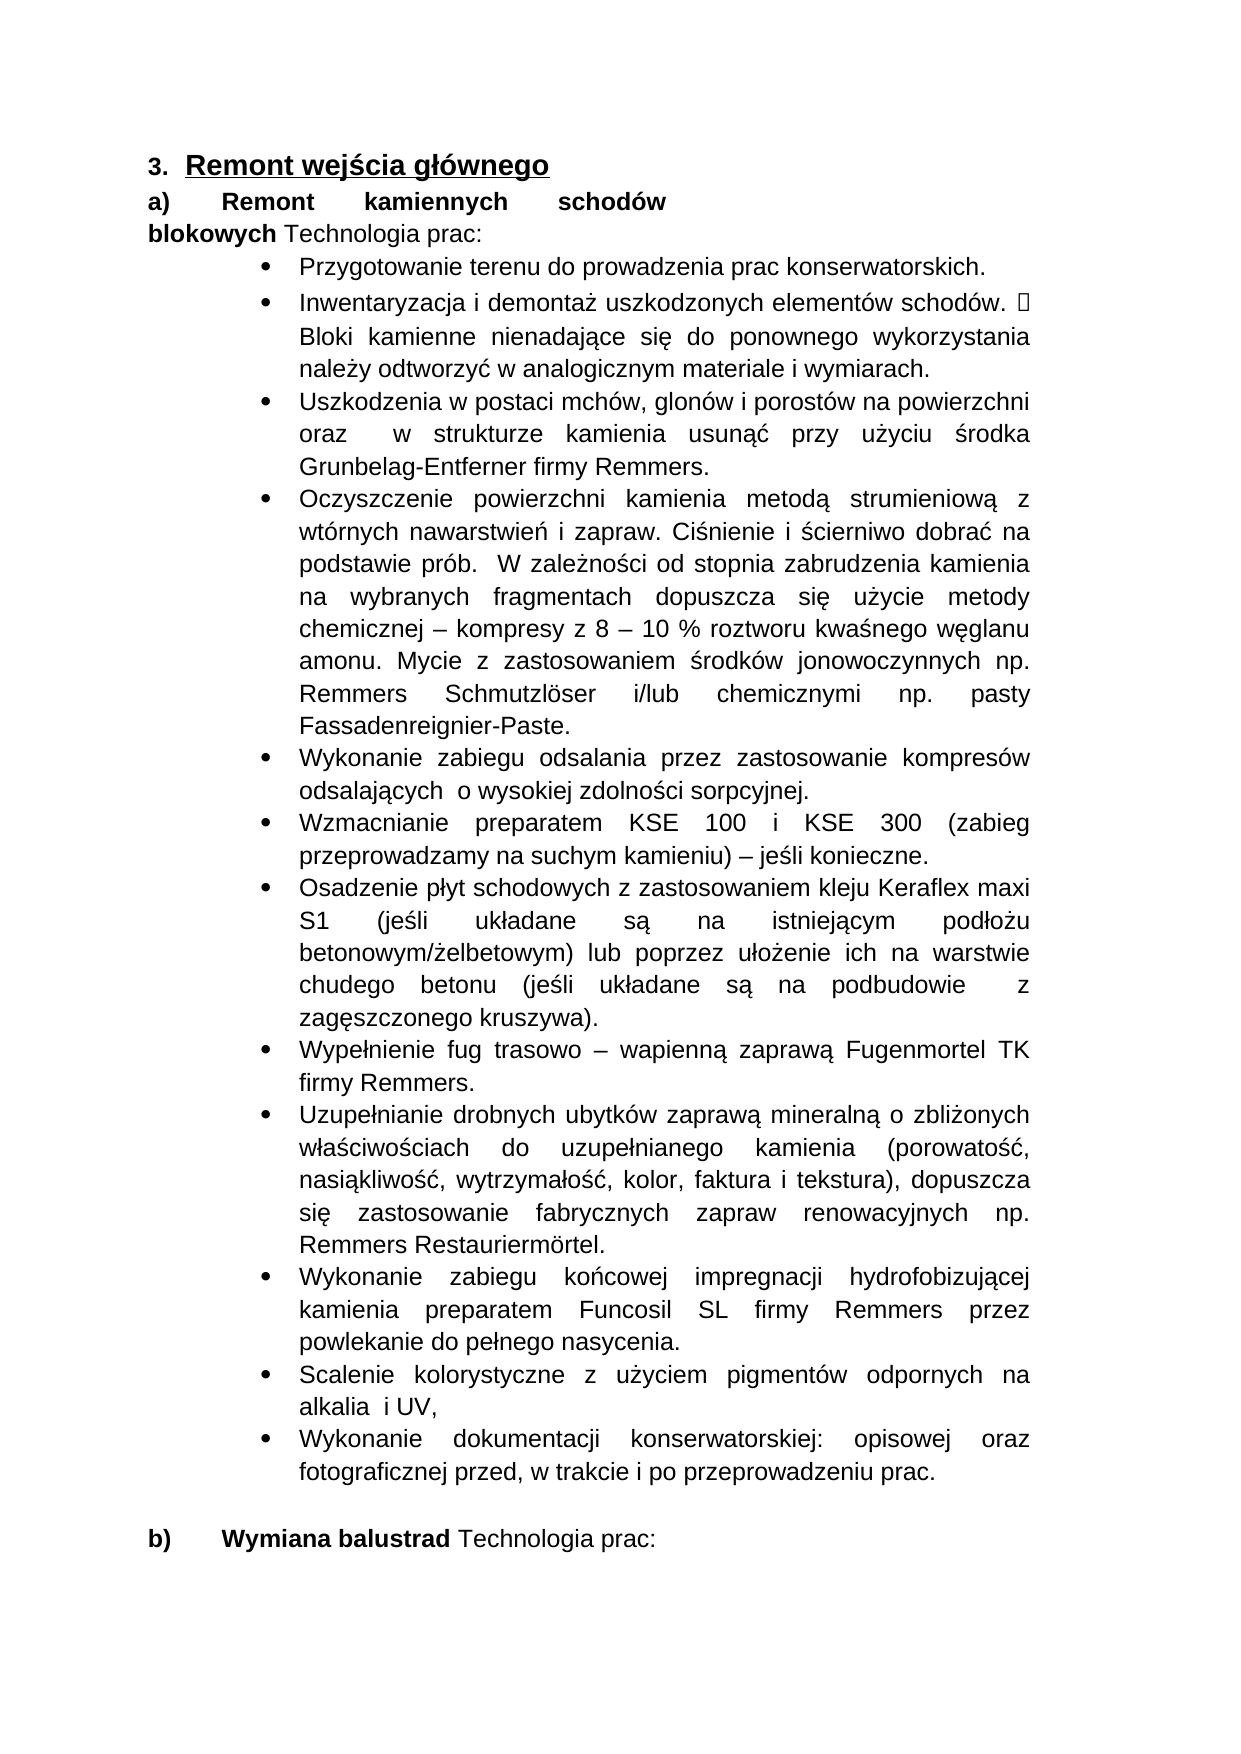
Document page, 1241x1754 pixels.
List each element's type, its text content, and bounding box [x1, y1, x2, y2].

list Oczyszczenie powierzchni kamienia metodą strumieniową z wtórnych nawarstwień i zapraw. Ciśnienie i ścierniwo dobrać na podstawie prób. W zależności od stopnia zabrudzenia kamienia na wybranych fragmentach dopuszcza się użycie metody chemicznej – kompresy z 8 – 10 % roztworu kwaśnego węglanu amonu. Mycie z zastosowaniem środków jonowoczynnych np. Remmers Schmutzlöser i/lub chemicznymi np. pasty Fassadenreignier-Paste. [261, 484, 1031, 740]
list Wykonanie zabiegu końcowej impregnacji hydrofobizującej kamienia preparatem Funcosil SL firmy Remmers przez powlekanie do pełnego nasycenia. [261, 1262, 1031, 1356]
list Wykonanie dokumentacji konserwatorskiej: opisowej oraz fotograficznej przed, w trakcie i po przeprowadzeniu prac. [261, 1424, 1031, 1486]
list Wypełnienie fug trasowo – wapienną zaprawą Fugenmortel TK firmy Remmers. [261, 1035, 1031, 1097]
list Wymiana balustrad Technologia prac: [148, 1524, 666, 1553]
list Remont kamiennych schodów blokowych Technologia prac: [148, 186, 666, 248]
list Wykonanie zabiegu odsalania przez zastosowanie kompresów odsalających o wysokiej zdolności sorpcyjnej. [261, 743, 1031, 805]
list Uzupełnianie drobnych ubytków zaprawą mineralną o zbliżonych właściwościach do uzupełnianego kamienia (porowatość, nasiąkliwość, wytrzymałość, kolor, faktura i tekstura), dopuszcza się zastosowanie fabrycznych zapraw renowacyjnych np. Remmers Restauriermörtel. [261, 1100, 1031, 1259]
list Wzmacnianie preparatem KSE 100 i KSE 300 (zabieg przeprowadzamy na suchym kamieniu) – jeśli konieczne. [261, 808, 1031, 869]
list Uszkodzenia w postaci mchów, glonów i porostów na powierzchni oraz w strukturze kamienia usunąć przy użyciu środka Grunbelag-Entferner firmy Remmers. [261, 387, 1031, 481]
list Przygotowanie terenu do prowadzenia prac konserwatorskich. [261, 252, 1031, 281]
list Osadzenie płyt schodowych z zastosowaniem kleju Keraflex maxi S1 (jeśli układane są na istniejącym podłożu betonowym/żelbetowym) lub poprzez ułożenie ich na warstwie chudego betonu (jeśli układane są na podbudowie z zagęszczonego kruszywa). [261, 873, 1031, 1032]
list Scalenie kolorystyczne z użyciem pigmentów odpornych na alkalia i UV, [261, 1359, 1031, 1421]
list Inwentaryzacja i demontaż uszkodzonych elementów schodów.  Bloki kamienne nienadające się do ponownego wykorzystania należy odtworzyć w analogicznym materiale i wymiarach. [261, 284, 1031, 383]
list Remont wejścia głównego [148, 148, 1093, 181]
